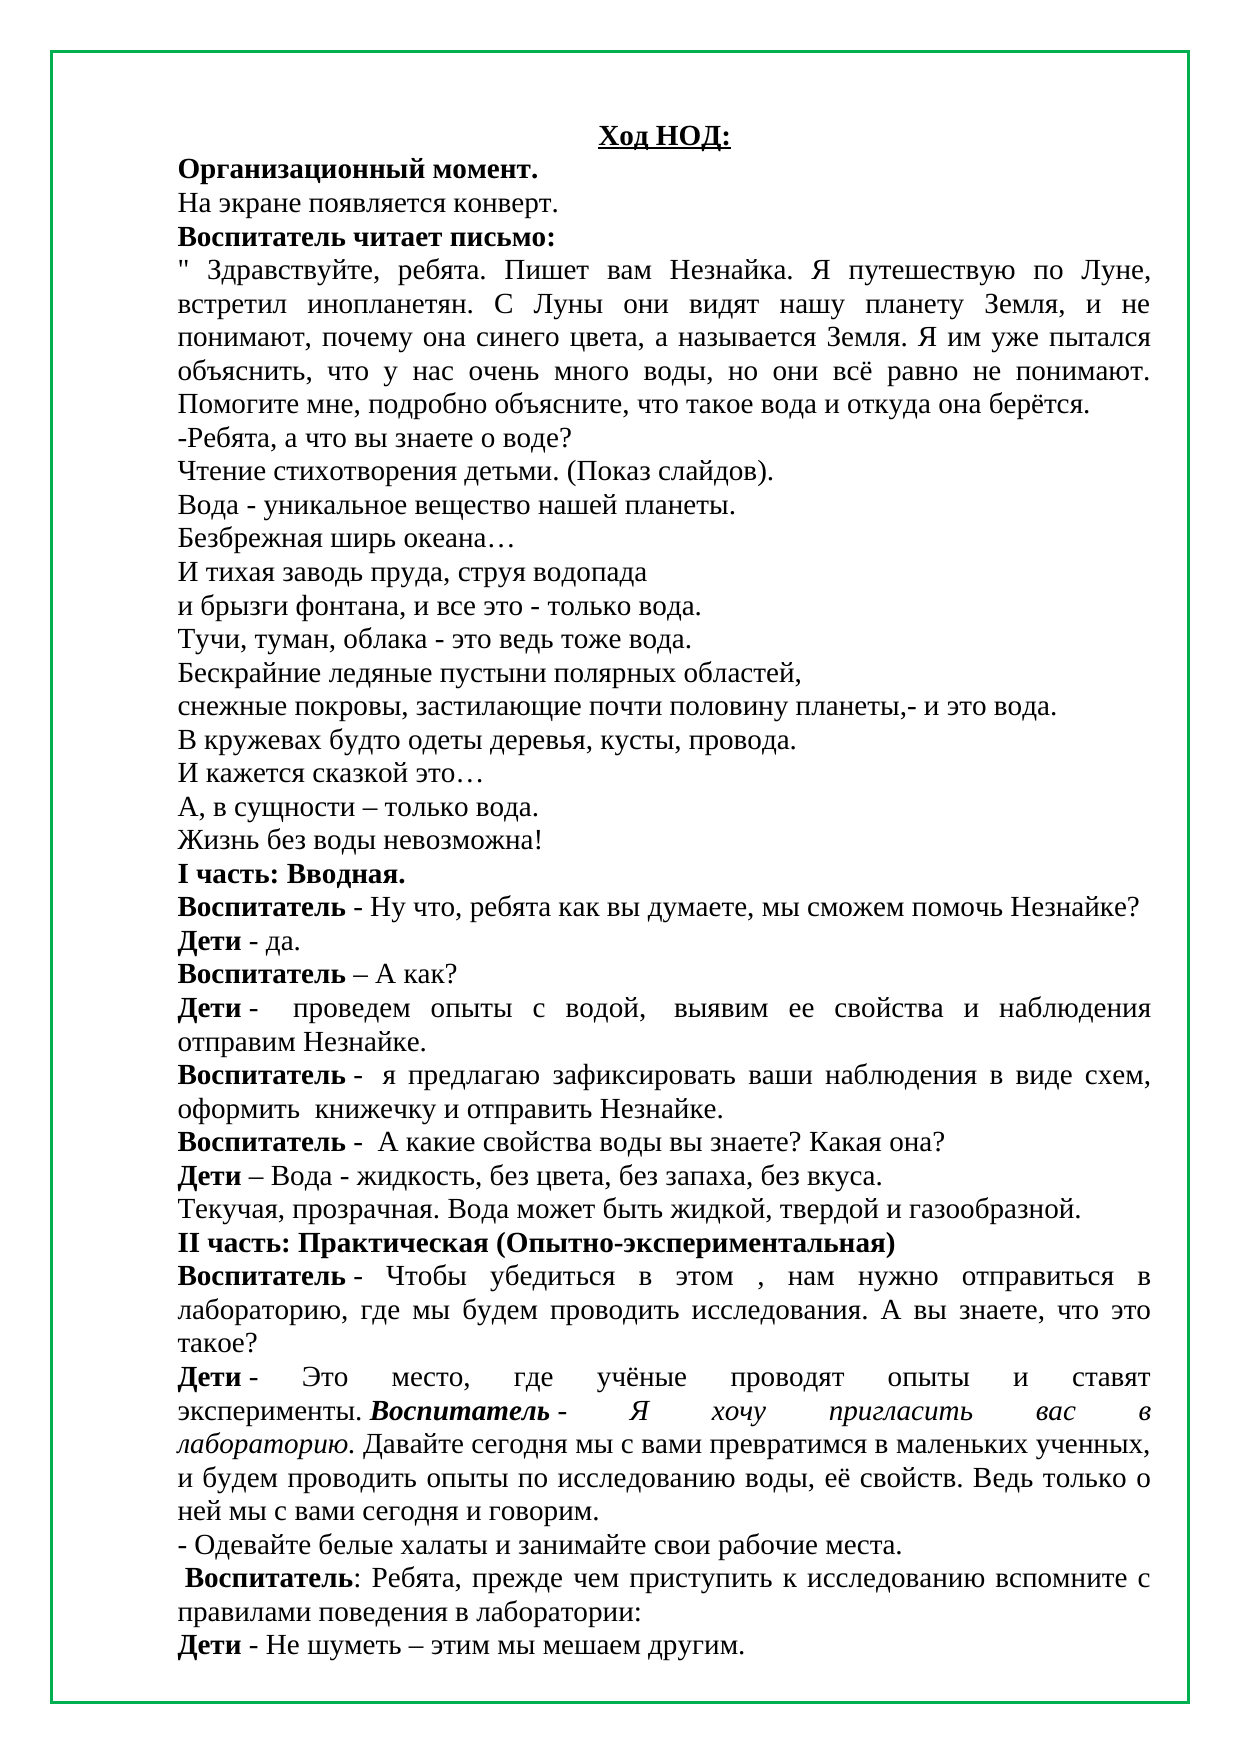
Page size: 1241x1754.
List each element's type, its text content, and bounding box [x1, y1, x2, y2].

text Организационный момент. [177, 152, 1152, 185]
text - Одевайте белые халаты и занимайте свои рабочие места. [177, 1527, 1152, 1560]
text И тихая заводь пруда, струя водопада [177, 554, 1152, 588]
text Воспитатель - Чтобы убедиться в этом , нам нужно отправиться в лабораторию, где мы будем проводить исследования. А вы знаете, что это такое? [177, 1258, 1152, 1359]
text Чтение стихотворения детьми. (Показ слайдов). [177, 453, 1152, 487]
text Дети - Не шуметь – этим мы мешаем другим. [177, 1627, 1152, 1661]
text Вода - уникальное вещество нашей планеты. [177, 487, 1152, 521]
text Дети – Вода - жидкость, без цвета, без запаха, без вкуса. [177, 1158, 1152, 1191]
text II часть: Практическая (Опытно-экспериментальная) [177, 1225, 1152, 1258]
text Воспитатель - Ну что, ребята как вы думаете, мы сможем помочь Незнайке? [177, 889, 1152, 923]
text Ход НОД: [177, 118, 1152, 152]
text Воспитатель читает письмо: [177, 219, 1152, 252]
text Воспитатель – А как? [177, 957, 1152, 990]
text Дети - Это место, где учёные проводят опыты и ставят эксперименты. Воспитатель - Я хочу пригласить вас в лабораторию. Давайте сегодня мы с вами превратимся в маленьких ученных, и будем проводить опыты по исследованию воды, её свойств. Ведь только о ней мы с вами сегодня и говорим. [177, 1359, 1152, 1527]
text Дети - да. [177, 923, 1152, 957]
text снежные покровы, застилающие почти половину планеты,- и это вода. [177, 688, 1152, 722]
text Текучая, прозрачная. Вода может быть жидкой, твердой и газообразной. [177, 1191, 1152, 1225]
text На экране появляется конверт. [177, 185, 1152, 219]
text Тучи, туман, облака - это ведь тоже вода. [177, 621, 1152, 655]
text Жизнь без воды невозможна! [177, 822, 1152, 856]
text В кружевах будто одеты деревья, кусты, провода. [177, 722, 1152, 755]
text -Ребята, а что вы знаете о воде? [177, 420, 1152, 453]
text " Здравствуйте, ребята. Пишет вам Незнайка. Я путешествую по Луне, встретил инопланетян. С Луны они видят нашу планету Земля, и не понимают, почему она синего цвета, а называется Земля. Я им уже пытался объяснить, что у нас очень много воды, но они всё равно не понимают. Помогите мне, подробно объясните, что такое вода и откуда она берётся. [177, 252, 1152, 420]
text Бескрайние ледяные пустыни полярных областей, [177, 655, 1152, 688]
text Воспитатель - я предлагаю зафиксировать ваши наблюдения в виде схем, оформить книжечку и отправить Незнайке. [177, 1057, 1152, 1124]
text I часть: Вводная. [177, 856, 1152, 889]
text и брызги фонтана, и все это - только вода. [177, 588, 1152, 621]
text И кажется сказкой это… [177, 755, 1152, 789]
text Воспитатель: Ребята, прежде чем приступить к исследованию вспомните с правилами поведения в лаборатории: [177, 1560, 1152, 1627]
text Дети - проведем опыты с водой, выявим ее свойства и наблюдения отправим Незнайке. [177, 990, 1152, 1057]
text Безбрежная ширь океана… [177, 521, 1152, 554]
text Воспитатель - А какие свойства воды вы знаете? Какая она? [177, 1124, 1152, 1158]
text А, в сущности – только вода. [177, 789, 1152, 822]
